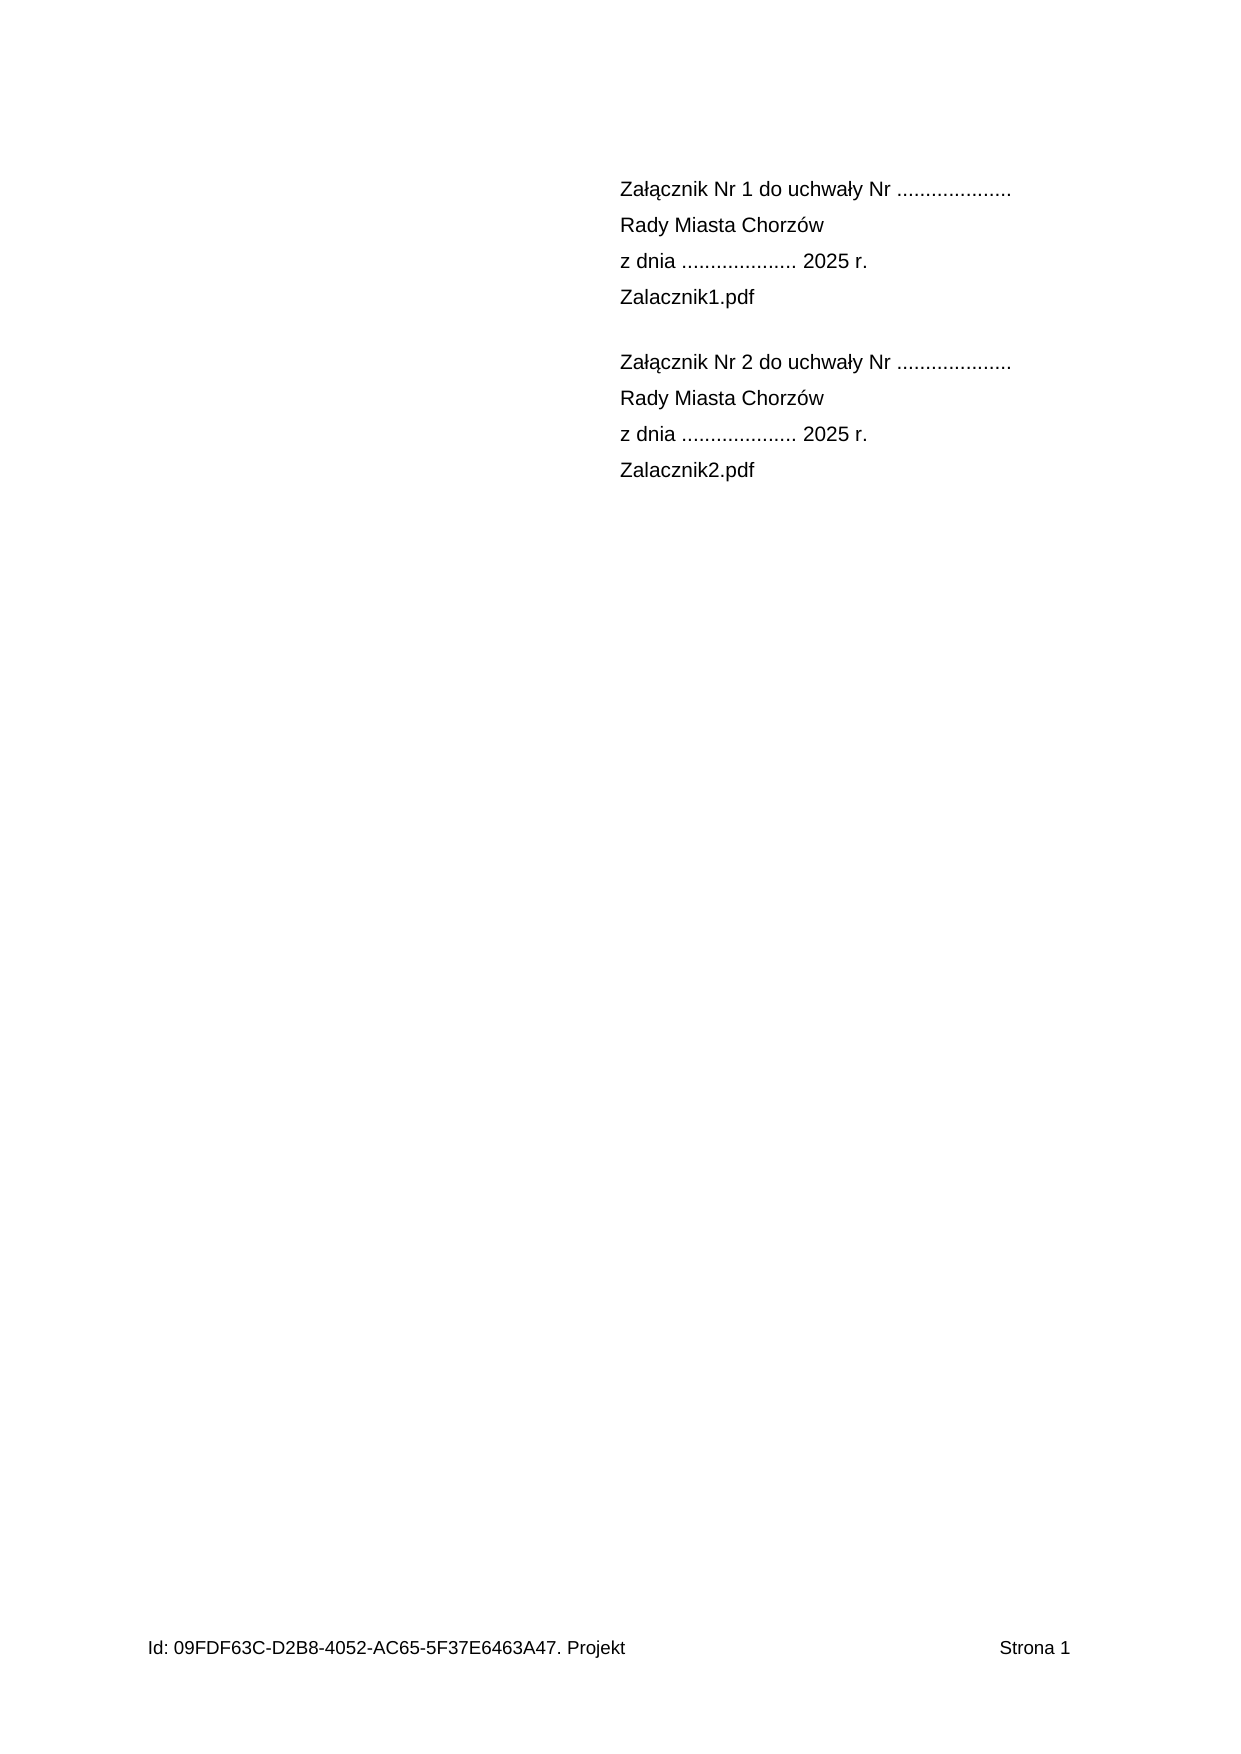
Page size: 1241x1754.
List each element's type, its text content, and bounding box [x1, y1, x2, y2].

text Załącznik Nr 2 do uchwały Nr .................... Rady Miasta Chorzów z dnia .................... 2025 r. Zalacznik2.pdf [620, 350, 1093, 481]
text Załącznik Nr 1 do uchwały Nr .................... Rady Miasta Chorzów z dnia .................... 2025 r. Zalacznik1.pdf [620, 177, 1093, 308]
